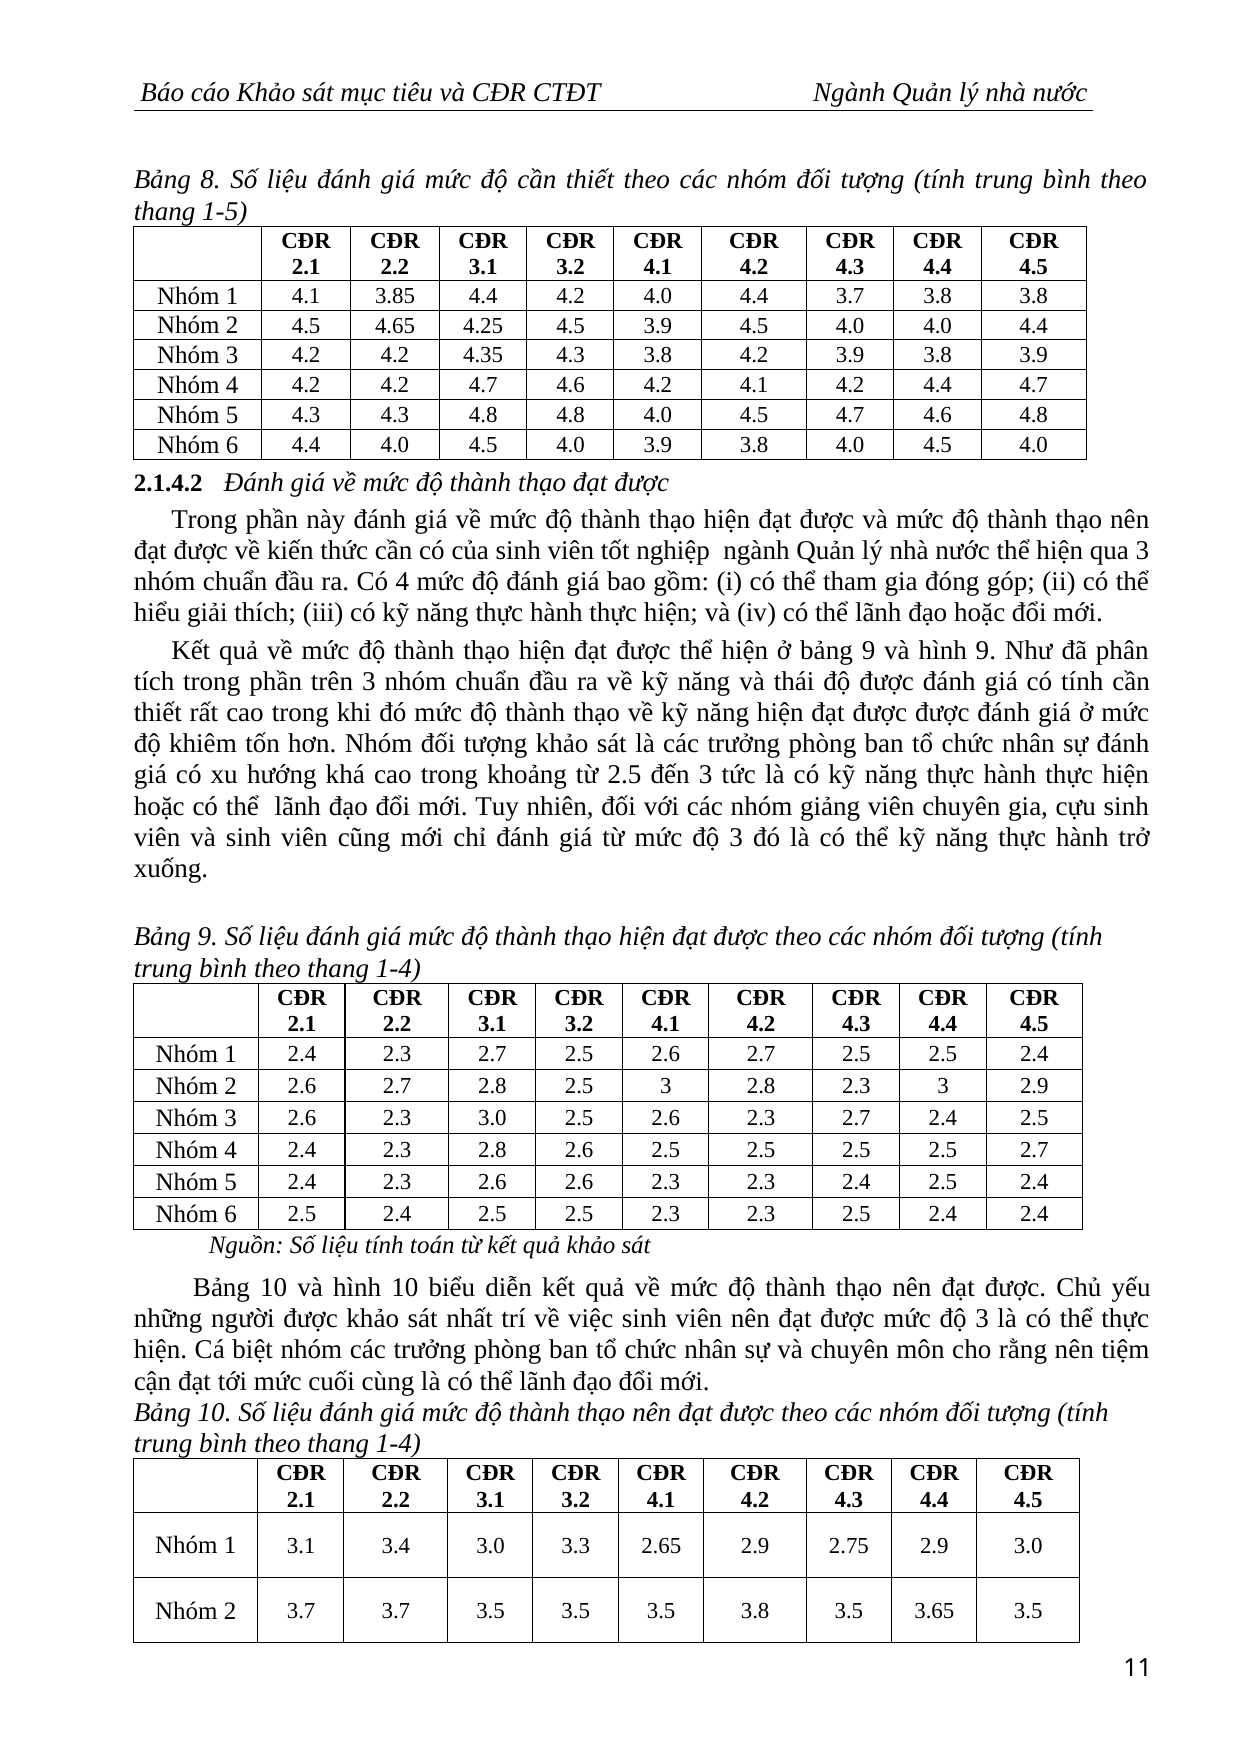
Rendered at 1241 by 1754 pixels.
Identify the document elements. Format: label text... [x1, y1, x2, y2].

table_cell 2.5 [900, 1166, 986, 1197]
table_cell 2.7 [449, 1038, 535, 1069]
text Bảng 10. Số liệu đánh giá mức độ thành thạo nên đạt được theo các nhóm đối tượng (tính trung bình theo thang 1-4) [133, 1396, 1152, 1458]
table_cell 4.4 [894, 370, 981, 399]
table_cell Nhóm 1 [134, 281, 261, 309]
table_cell 4.2 [351, 370, 439, 399]
table_cell 4.0 [894, 311, 981, 339]
table_cell 2.4 [987, 1166, 1082, 1197]
table_cell 2.3 [346, 1038, 448, 1069]
table_cell 2.7 [709, 1038, 812, 1069]
table_header CĐR 4.4 [892, 1459, 976, 1512]
table_cell 4.2 [807, 370, 893, 399]
table_cell 4.4 [440, 281, 526, 309]
table_cell 2.6 [259, 1070, 344, 1101]
table_cell 2.4 [900, 1102, 986, 1133]
table_header CĐR 2.1 [259, 984, 344, 1037]
table_cell 2.5 [536, 1198, 622, 1229]
table_cell Nhóm 2 [134, 1578, 257, 1642]
table_cell Nhóm 3 [134, 340, 261, 369]
table_cell 4.5 [702, 311, 806, 339]
table_cell 3.85 [351, 281, 439, 309]
table_cell 4.5 [702, 400, 806, 429]
table_cell 3.9 [614, 430, 701, 458]
table_cell 4.0 [614, 400, 701, 429]
table_cell 3.0 [449, 1102, 535, 1133]
table_header CĐR 4.1 [623, 984, 708, 1037]
table_cell 4.5 [527, 311, 613, 339]
table_cell 4.7 [982, 370, 1086, 399]
table_cell 2.6 [536, 1166, 622, 1197]
table_header CĐR 4.2 [709, 984, 812, 1037]
table_cell 4.0 [351, 430, 439, 458]
table_cell 3.9 [807, 340, 893, 369]
table_cell 2.6 [259, 1102, 344, 1133]
table_cell Nhóm 6 [134, 430, 261, 458]
table_cell 3.4 [344, 1513, 447, 1577]
table_cell 3.7 [344, 1578, 447, 1642]
table_cell 4.1 [702, 370, 806, 399]
table_cell 2.9 [704, 1513, 806, 1577]
table_header CĐR 4.4 [894, 227, 981, 280]
table_cell 4.2 [614, 370, 701, 399]
table_cell 2.4 [259, 1134, 344, 1165]
table_cell 4.8 [527, 400, 613, 429]
table_cell 4.7 [440, 370, 526, 399]
table_header CĐR 2.2 [351, 227, 439, 280]
table_header CĐR 4.5 [982, 227, 1086, 280]
table_cell 4.3 [262, 400, 350, 429]
table_cell 3 [900, 1070, 986, 1101]
subtitle Đánh giá về mức độ thành thạo đạt được [133, 466, 1152, 497]
table_header CĐR 4.5 [987, 984, 1082, 1037]
table_cell 3.8 [894, 281, 981, 309]
table_cell 4.8 [440, 400, 526, 429]
table_cell 4.5 [440, 430, 526, 458]
table_cell 4.5 [894, 430, 981, 458]
table_header CĐR 4.2 [704, 1459, 806, 1512]
table_cell 3.8 [704, 1578, 806, 1642]
table_cell 2.5 [623, 1134, 708, 1165]
table_cell 4.5 [262, 311, 350, 339]
table_cell 2.6 [536, 1134, 622, 1165]
table_cell Nhóm 2 [134, 1070, 258, 1101]
table_cell 2.7 [813, 1102, 899, 1133]
table_cell 4.65 [351, 311, 439, 339]
table_cell Nhóm 2 [134, 311, 261, 339]
table_header CĐR 4.2 [702, 227, 806, 280]
table_header CĐR 4.1 [619, 1459, 703, 1512]
text Bảng 10 và hình 10 biểu diễn kết quả về mức độ thành thạo nên đạt được. Chủ yếu những người được khảo sát nhất trí về việc sinh viên nên đạt được mức độ 3 là có thể thực hiện. Cá biệt nhóm các trưởng phòng ban tổ chức nhân sự và chuyên môn cho rằng nên tiệm cận đạt tới mức cuối cùng là có thể lãnh đạo đổi mới. [133, 1271, 1152, 1396]
table_cell 2.65 [619, 1513, 703, 1577]
table_cell 3.8 [702, 430, 806, 458]
table_cell 2.5 [259, 1198, 344, 1229]
table_cell 4.7 [807, 400, 893, 429]
table_cell 2.7 [987, 1134, 1082, 1165]
table_header CĐR 3.1 [448, 1459, 532, 1512]
table_cell 3.8 [894, 340, 981, 369]
table_header CĐR 4.4 [900, 984, 986, 1037]
table_cell 2.8 [709, 1070, 812, 1101]
table_cell 2.3 [623, 1198, 708, 1229]
table_cell 2.8 [449, 1134, 535, 1165]
table_cell 2.3 [709, 1166, 812, 1197]
table_cell 2.3 [813, 1070, 899, 1101]
table_cell 3 [623, 1070, 708, 1101]
subtitle Trong phần này đánh giá về mức độ thành thạo hiện đạt được và mức độ thành thạo nên đạt được về kiến thức cần có của sinh viên tốt nghiệp ngành Quản lý nhà nước thể hiện qua 3 nhóm chuẩn đầu ra. Có 4 mức độ đánh giá bao gồm: (i) có thể tham gia đóng góp; (ii) có thể hiểu giải thích; (iii) có kỹ năng thực hành thực hiện; và (iv) có thể lãnh đạo hoặc đổi mới. [133, 503, 1152, 628]
table_cell 3.0 [448, 1513, 532, 1577]
table_cell 2.3 [346, 1166, 448, 1197]
table_cell 2.6 [623, 1038, 708, 1069]
table_header [134, 984, 258, 1037]
table_cell 2.3 [623, 1166, 708, 1197]
table_cell 3.5 [533, 1578, 618, 1642]
table_cell 3.9 [614, 311, 701, 339]
table_cell 2.4 [987, 1038, 1082, 1069]
table_header CĐR 2.2 [346, 984, 448, 1037]
table_cell Nhóm 4 [134, 370, 261, 399]
table_cell 2.5 [987, 1102, 1082, 1133]
table_header CĐR 4.1 [614, 227, 701, 280]
table_cell 4.0 [807, 430, 893, 458]
table_cell 2.8 [449, 1070, 535, 1101]
table_cell 4.1 [262, 281, 350, 309]
table_cell 4.6 [894, 400, 981, 429]
table_cell 2.4 [987, 1198, 1082, 1229]
table_cell Nhóm 6 [134, 1198, 258, 1229]
table_cell Nhóm 5 [134, 1166, 258, 1197]
table_cell 3.65 [892, 1578, 976, 1642]
table_cell 4.0 [527, 430, 613, 458]
table_header CĐR 4.5 [977, 1459, 1079, 1512]
table_cell 2.5 [536, 1038, 622, 1069]
table_cell 4.4 [982, 311, 1086, 339]
table_cell 4.8 [982, 400, 1086, 429]
table_cell Nhóm 3 [134, 1102, 258, 1133]
table_header CĐR 3.1 [449, 984, 535, 1037]
table_cell 4.2 [702, 340, 806, 369]
table_cell 2.6 [623, 1102, 708, 1133]
table_cell 2.4 [259, 1166, 344, 1197]
table_cell 2.9 [987, 1070, 1082, 1101]
table_cell 2.3 [709, 1198, 812, 1229]
table_cell 4.35 [440, 340, 526, 369]
table_cell 2.5 [813, 1134, 899, 1165]
table_cell 3.5 [619, 1578, 703, 1642]
table_cell 4.3 [351, 400, 439, 429]
table_header CĐR 2.2 [344, 1459, 447, 1512]
table_header CĐR 3.2 [536, 984, 622, 1037]
table_cell 4.2 [527, 281, 613, 309]
table_cell Nhóm 5 [134, 400, 261, 429]
table_cell 4.2 [351, 340, 439, 369]
table_cell 4.0 [807, 311, 893, 339]
table_cell 2.3 [346, 1102, 448, 1133]
table_cell 4.2 [262, 370, 350, 399]
table_cell 2.4 [813, 1166, 899, 1197]
table_header CĐR 3.2 [533, 1459, 618, 1512]
subtitle Kết quả về mức độ thành thạo hiện đạt được thể hiện ở bảng 9 và hình 9. Như đã phân tích trong phần trên 3 nhóm chuẩn đầu ra về kỹ năng và thái độ được đánh giá có tính cần thiết rất cao trong khi đó mức độ thành thạo về kỹ năng hiện đạt được được đánh giá ở mức độ khiêm tốn hơn. Nhóm đối tượng khảo sát là các trưởng phòng ban tổ chức nhân sự đánh giá có xu hướng khá cao trong khoảng từ 2.5 đến 3 tức là có kỹ năng thực hành thực hiện hoặc có thể lãnh đạo đổi mới. Tuy nhiên, đối với các nhóm giảng viên chuyên gia, cựu sinh viên và sinh viên cũng mới chỉ đánh giá từ mức độ 3 đó là có thể kỹ năng thực hành trở xuống. [133, 634, 1152, 883]
table_cell 2.3 [346, 1134, 448, 1165]
table_cell 2.5 [813, 1038, 899, 1069]
text Nguồn: Số liệu tính toán từ kết quả khảo sát [133, 1230, 1152, 1259]
table_cell 3.5 [807, 1578, 891, 1642]
table_cell 4.0 [982, 430, 1086, 458]
table_cell 4.3 [527, 340, 613, 369]
table_cell 2.7 [346, 1070, 448, 1101]
table_cell 2.5 [449, 1198, 535, 1229]
table_cell 2.4 [259, 1038, 344, 1069]
table_cell 2.5 [813, 1198, 899, 1229]
table_cell 3.7 [807, 281, 893, 309]
table_cell 3.8 [614, 340, 701, 369]
table_cell 2.5 [536, 1102, 622, 1133]
table_cell 3.5 [977, 1578, 1079, 1642]
table_cell 3.9 [982, 340, 1086, 369]
table_header [134, 1459, 257, 1512]
table_cell 2.4 [346, 1198, 448, 1229]
table_header [134, 227, 261, 280]
table_header CĐR 3.2 [527, 227, 613, 280]
table_cell 2.9 [892, 1513, 976, 1577]
table_cell Nhóm 1 [134, 1513, 257, 1577]
table_cell 2.5 [900, 1038, 986, 1069]
table_cell 3.3 [533, 1513, 618, 1577]
table_cell 4.6 [527, 370, 613, 399]
table_cell 3.8 [982, 281, 1086, 309]
table_cell Nhóm 4 [134, 1134, 258, 1165]
table_cell 4.0 [614, 281, 701, 309]
text Bảng 9. Số liệu đánh giá mức độ thành thạo hiện đạt được theo các nhóm đối tượng (tính trung bình theo thang 1-4) [133, 921, 1152, 983]
table_cell 4.4 [262, 430, 350, 458]
table_header CĐR 4.3 [813, 984, 899, 1037]
text Bảng 8. Số liệu đánh giá mức độ cần thiết theo các nhóm đối tượng (tính trung bình theo thang 1-5) [133, 164, 1152, 226]
table_cell 3.5 [448, 1578, 532, 1642]
table_cell 3.7 [258, 1578, 343, 1642]
table_header CĐR 2.1 [262, 227, 350, 280]
table_cell 2.6 [449, 1166, 535, 1197]
table_cell Nhóm 1 [134, 1038, 258, 1069]
table_cell 2.4 [900, 1198, 986, 1229]
table_cell 4.25 [440, 311, 526, 339]
table_cell 4.4 [702, 281, 806, 309]
table_cell 2.5 [536, 1070, 622, 1101]
table_header CĐR 2.1 [258, 1459, 343, 1512]
table_cell 2.5 [900, 1134, 986, 1165]
table_header CĐR 3.1 [440, 227, 526, 280]
table_cell 3.1 [258, 1513, 343, 1577]
table_cell 2.75 [807, 1513, 891, 1577]
table_cell 3.0 [977, 1513, 1079, 1577]
table_cell 2.3 [709, 1102, 812, 1133]
table_header CĐR 4.3 [807, 227, 893, 280]
table_cell 2.5 [709, 1134, 812, 1165]
table_header CĐR 4.3 [807, 1459, 891, 1512]
table_cell 4.2 [262, 340, 350, 369]
